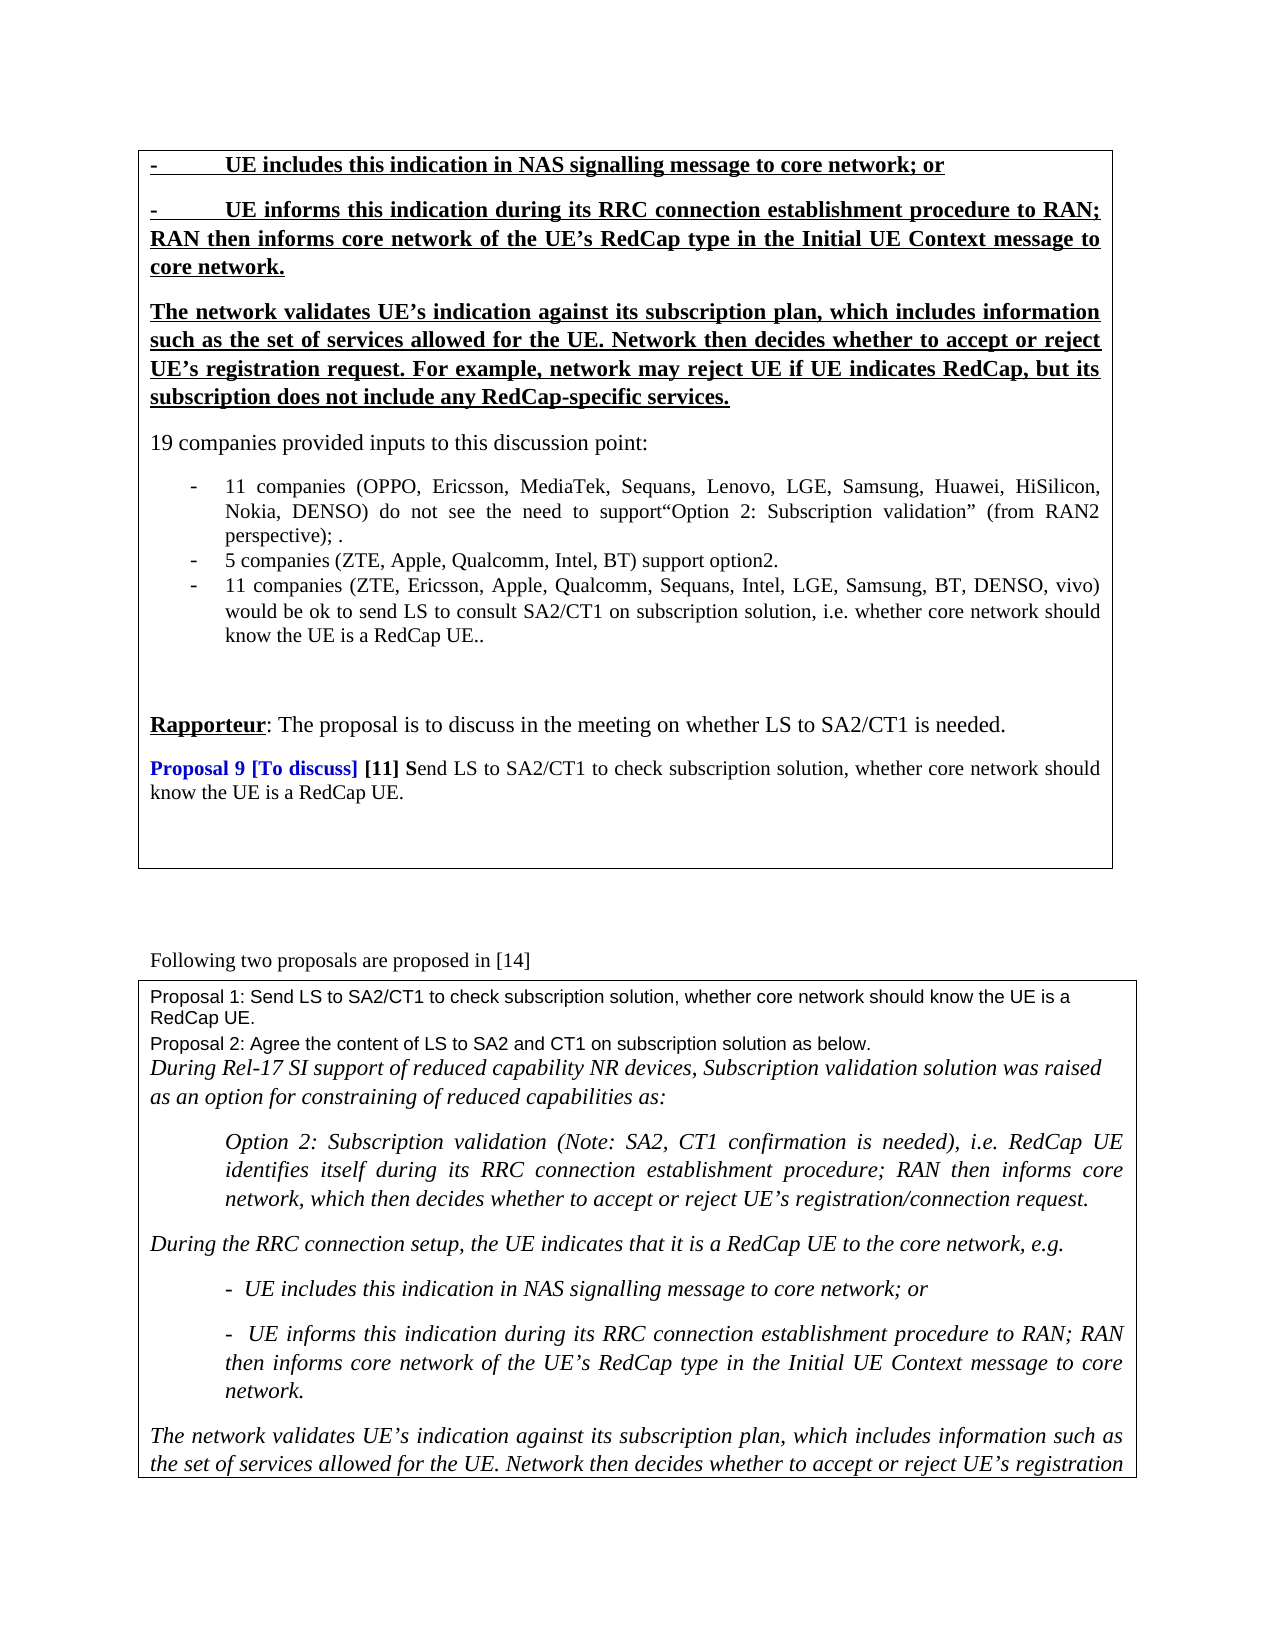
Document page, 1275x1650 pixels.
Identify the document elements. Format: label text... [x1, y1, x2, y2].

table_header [139, 981, 1136, 1477]
text Following two proposals are proposed in [14] [150, 948, 1125, 972]
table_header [139, 151, 1112, 868]
